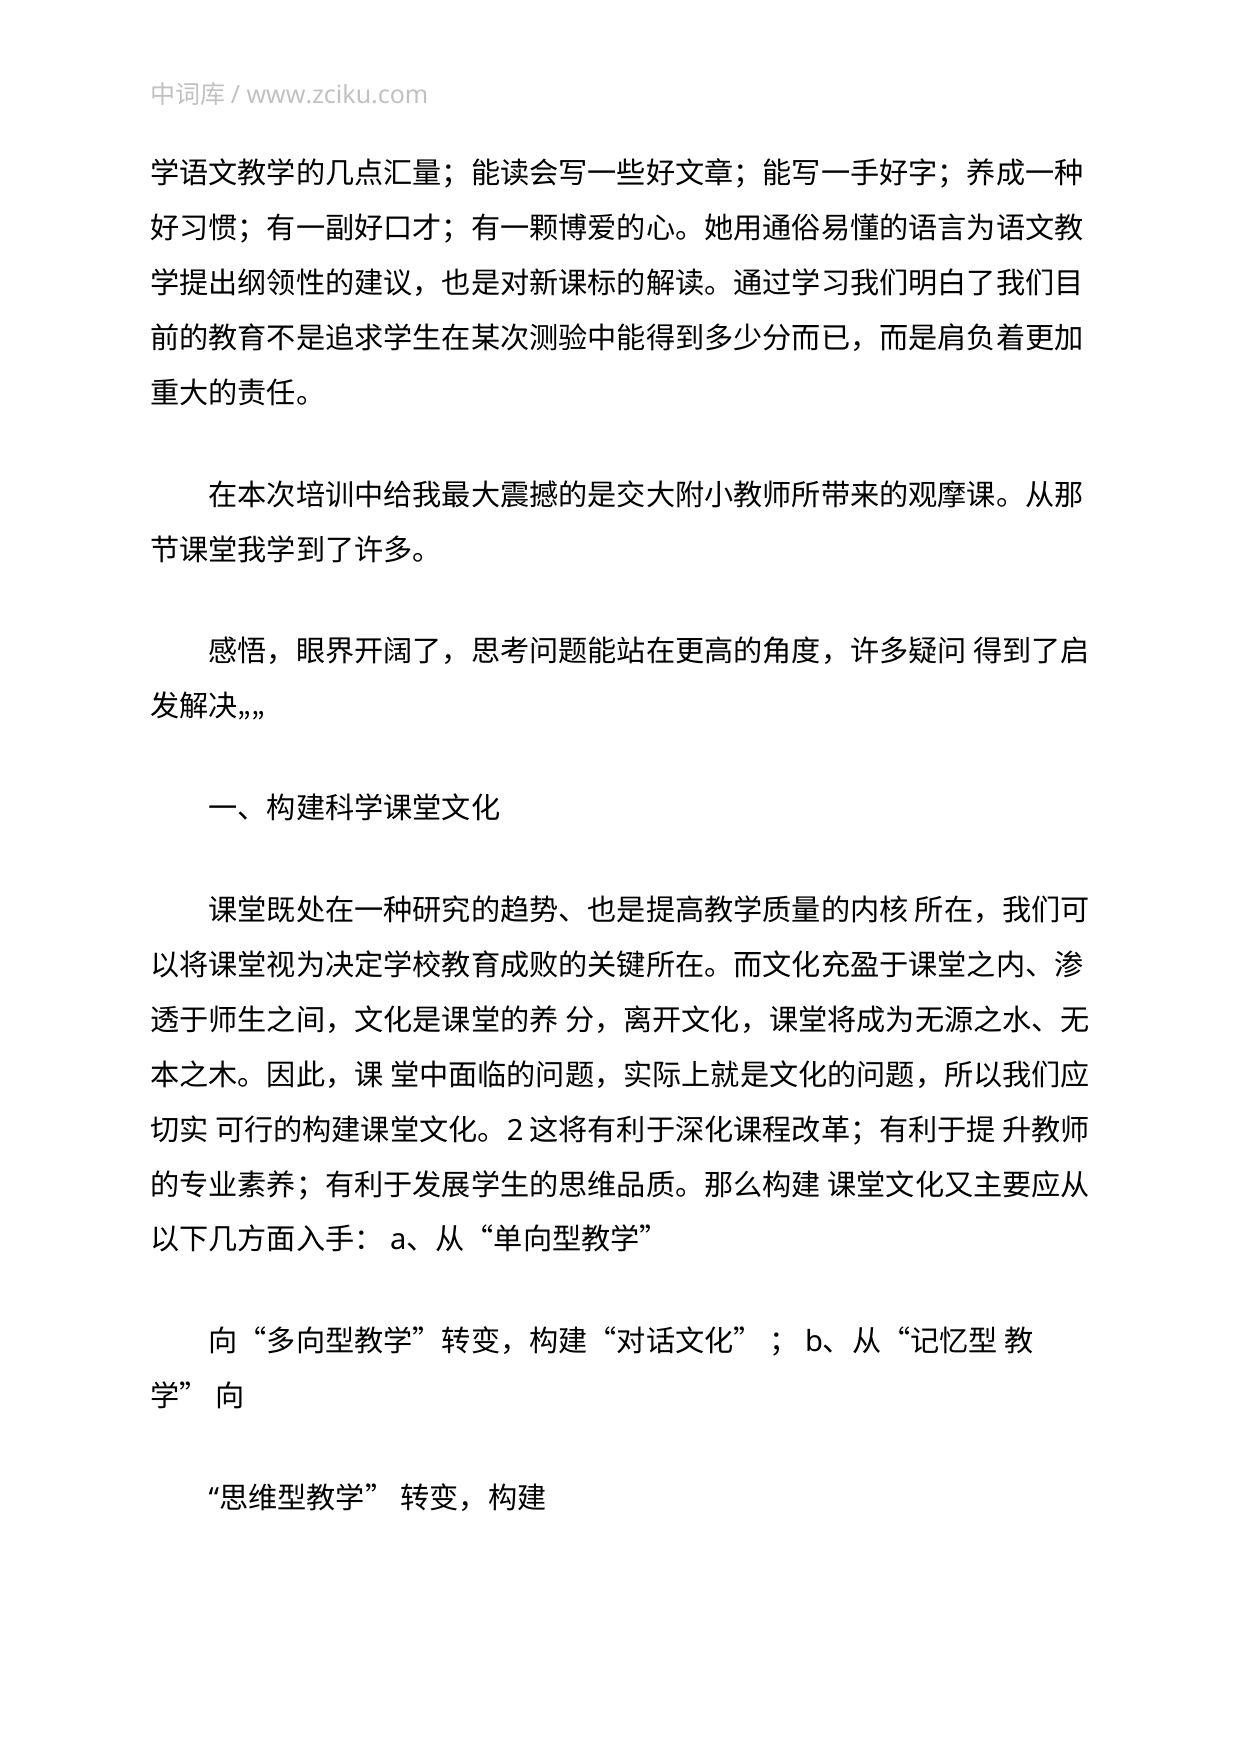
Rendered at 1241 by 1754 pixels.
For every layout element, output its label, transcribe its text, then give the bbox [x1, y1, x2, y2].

text 一、构建科学课堂文化 [150, 785, 1090, 827]
text “思维型教学” 转变，构建 [150, 1475, 1090, 1517]
text 向“多向型教学”转变，构建“对话文化” ； b、从“记忆型 教学” 向 [150, 1318, 1090, 1415]
text 课堂既处在一种研究的趋势、也是提高教学质量的内核 所在，我们可以将课堂视为决定学校教育成败的关键所在。而文化充盈于课堂之内、渗透于师生之间，文化是课堂的养 分，离开文化，课堂将成为无源之水、无本之木。因此，课 堂中面临的问题，实际上就是文化的问题，所以我们应切实 可行的构建课堂文化。2这将有利于深化课程改革；有利于提 升教师的专业素养；有利于发展学生的思维品质。那么构建 课堂文化又主要应从以下几方面入手： a、从“单向型教学” [150, 886, 1090, 1258]
text 在本次培训中给我最大震撼的是交大附小教师所带来的观摩课。从那节课堂我学到了许多。 [150, 471, 1090, 568]
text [150, 150, 1090, 412]
text 感悟，眼界开阔了，思考问题能站在更高的角度，许多疑问 得到了启发解决„„ [150, 628, 1090, 725]
